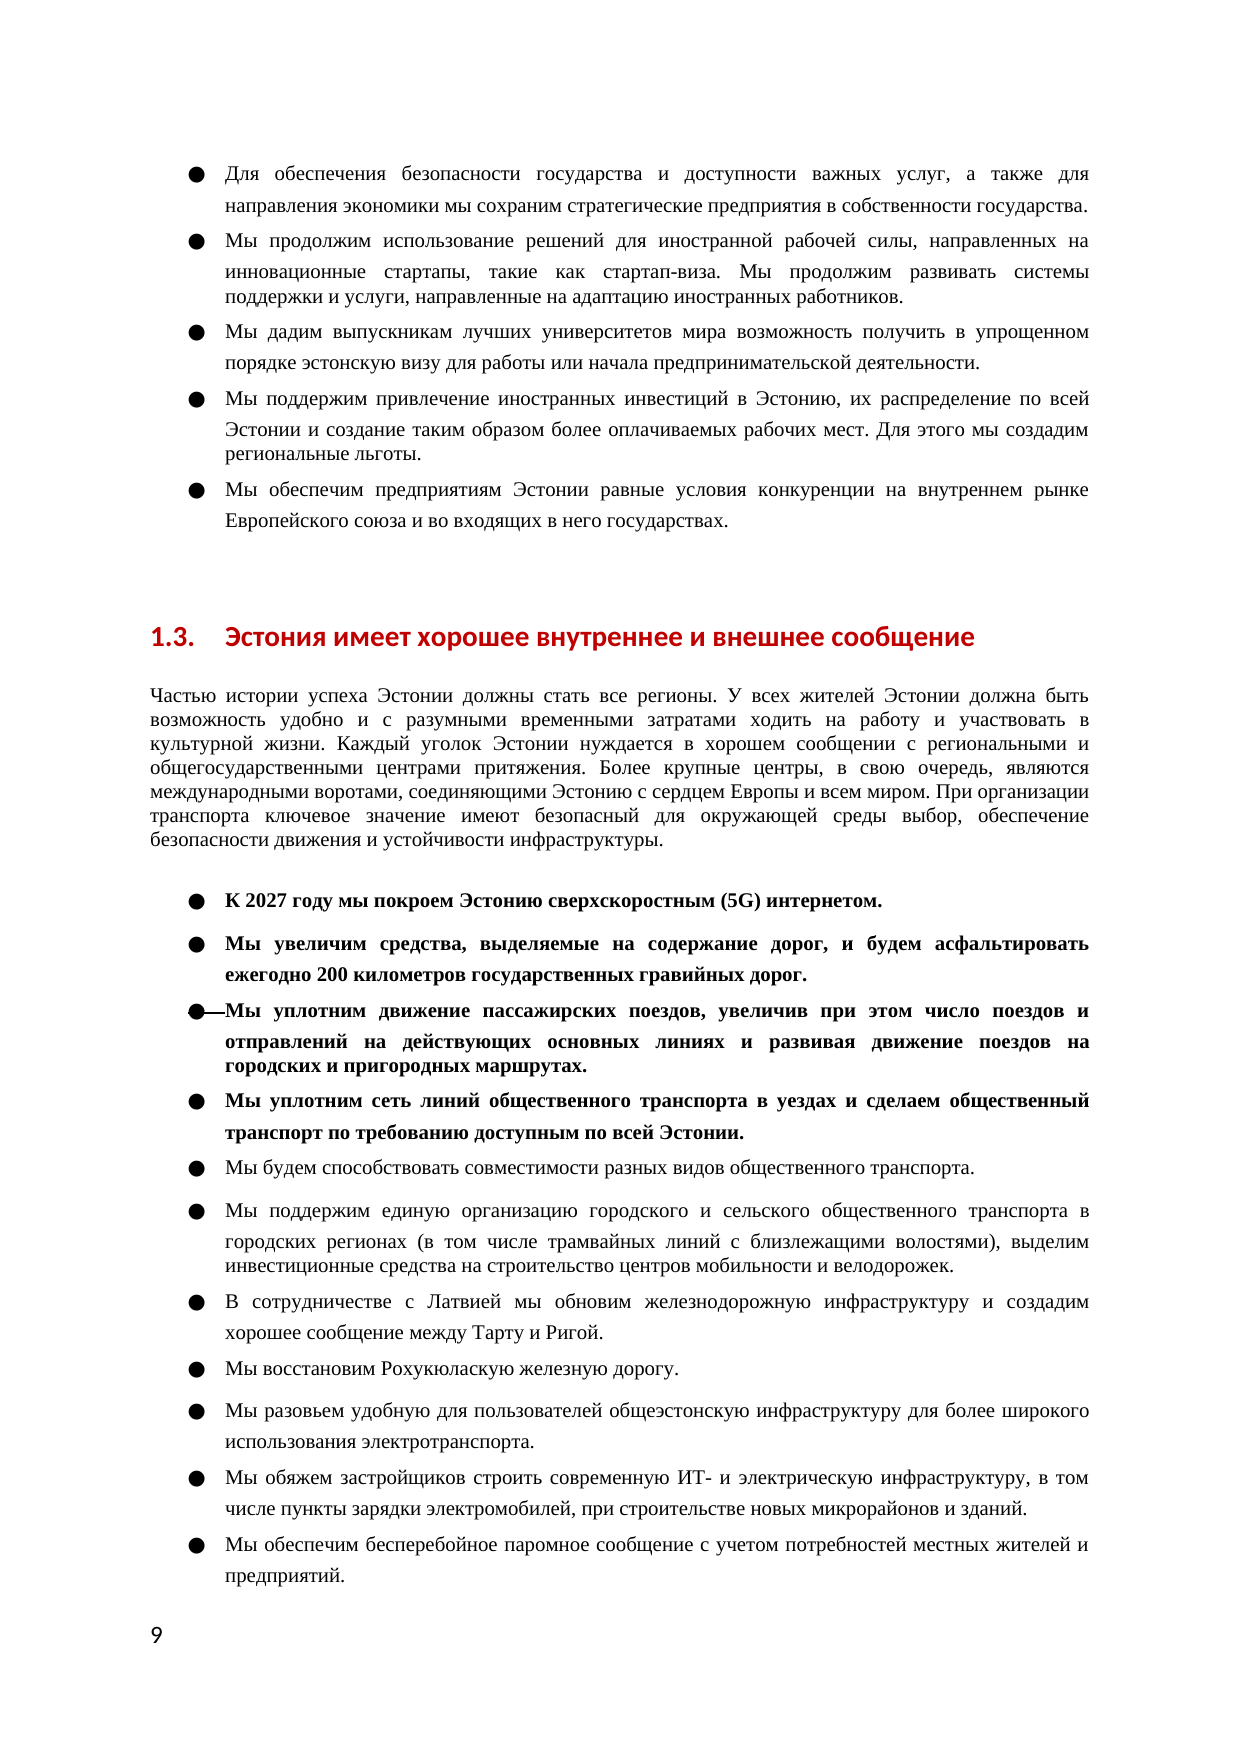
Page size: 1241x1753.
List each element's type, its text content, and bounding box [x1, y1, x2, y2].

list Мы поддержим единую организацию городского и сельского общественного транспорта в городских регионах (в том числе трамвайных линий с близлежащими волостями), выделим инвестиционные средства на строительство центров мобильности и велодорожек. [187, 1186, 1090, 1277]
list Мы уплотним сеть линий общественного транспорта в уездах и сделаем общественный транспорт по требованию доступным по всей Эстонии. [187, 1077, 1090, 1144]
list Мы обяжем застройщиков строить современную ИТ- и электрическую инфраструктуру, в том числе пункты зарядки электромобилей, при строительстве новых микрорайонов и зданий. [187, 1453, 1090, 1520]
list Мы увеличим средства, выделяемые на содержание дорог, и будем асфальтировать ежегодно 200 километров государственных гравийных дорог. [187, 919, 1090, 986]
list Мы дадим выпускникам лучших университетов мира возможность получить в упрощенном порядке эстонскую визу для работы или начала предпринимательской деятельности. [187, 308, 1090, 374]
subtitle Эстония имеет хорошее внутреннее и внешнее сообщение [150, 618, 1090, 654]
list Мы уплотним движение пассажирских поездов, увеличив при этом число поездов и отправлений на действующих основных линиях и развивая движение поездов на городских и пригородных маршрутах. [187, 986, 1090, 1077]
list Мы восстановим Рохукюласкую железную дорогу. [187, 1344, 1090, 1387]
list Мы обеспечим бесперебойное паромное сообщение с учетом потребностей местных жителей и предприятий. [187, 1520, 1090, 1587]
list Мы будем способствовать совместимости разных видов общественного транспорта. [187, 1144, 1090, 1186]
list Мы продолжим использование решений для иностранной рабочей силы, направленных на инновационные стартапы, такие как стартап-виза. Мы продолжим развивать системы поддержки и услуги, направленные на адаптацию иностранных работников. [187, 217, 1090, 308]
list В сотрудничестве с Латвией мы обновим железнодорожную инфраструктуру и создадим хорошее сообщение между Тарту и Ригой. [187, 1277, 1090, 1344]
list Для обеспечения безопасности государства и доступности важных услуг, а также для направления экономики мы сохраним стратегические предприятия в собственности государства. [187, 150, 1090, 217]
list Мы обеспечим предприятиям Эстонии равные условия конкуренции на внутреннем рынке Европейского союза и во входящих в него государствах. [187, 465, 1090, 532]
list Мы разовьем удобную для пользователей общеэстонскую инфраструктуру для более широкого использования электротранспорта. [187, 1387, 1090, 1453]
list Мы поддержим привлечение иностранных инвестиций в Эстонию, их распределение по всей Эстонии и создание таким образом более оплачиваемых рабочих мест. Для этого мы создадим региональные льготы. [187, 374, 1090, 465]
text Частью истории успеха Эстонии должны стать все регионы. У всех жителей Эстонии должна быть возможность удобно и с разумными временными затратами ходить на работу и участвовать в культурной жизни. Каждый уголок Эстонии нуждается в хорошем сообщении с региональными и общегосударственными центрами притяжения. Более крупные центры, в свою очередь, являются международными воротами, соединяющими Эстонию с сердцем Европы и всем миром. При организации транспорта ключевое значение имеют безопасный для окружающей среды выбор, обеспечение безопасности движения и устойчивости инфраструктуры. [150, 683, 1090, 851]
list К 2027 году мы покроем Эстонию сверхскоростным (5G) интернетом. [187, 877, 1090, 919]
